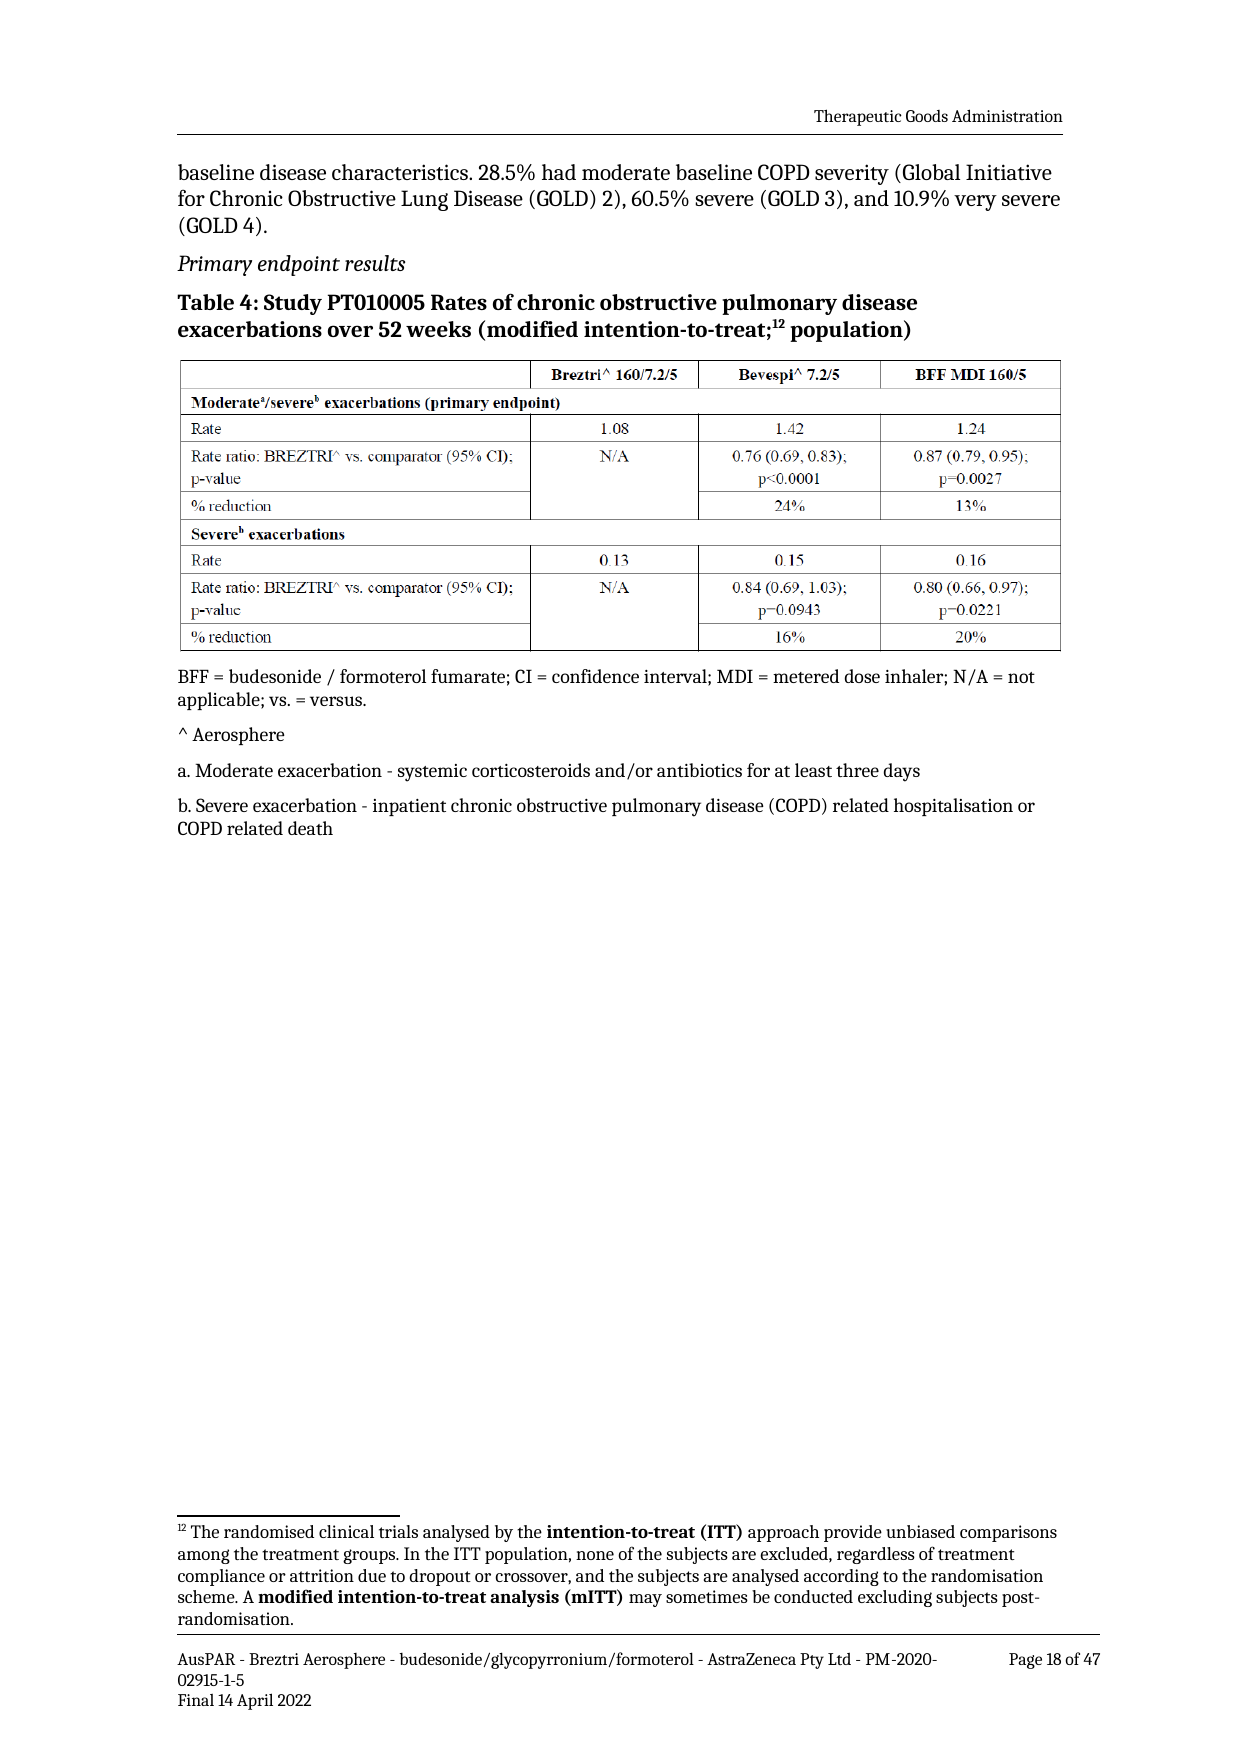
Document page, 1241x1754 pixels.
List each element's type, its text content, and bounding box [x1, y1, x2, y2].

text ^ Aerosphere [177, 724, 1063, 747]
title Table 4: Study PT010005 Rates of chronic obstructive pulmonary disease exacerbations over 52 weeks (modified intention-to-treat; population) [177, 290, 1063, 343]
text a. Moderate exacerbation - systemic corticosteroids and/or antibiotics for at least three days [177, 759, 1063, 782]
text BFF = budesonide / formoterol fumarate; CI = confidence interval; MDI = metered dose inhaler; N/A = not applicable; vs. = versus. [177, 666, 1063, 711]
picture [177, 355, 1063, 654]
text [177, 160, 1063, 239]
text b. Severe exacerbation - inpatient chronic obstructive pulmonary disease (COPD) related hospitalisation or COPD related death [177, 794, 1063, 840]
subtitle Primary endpoint results [177, 251, 1063, 278]
